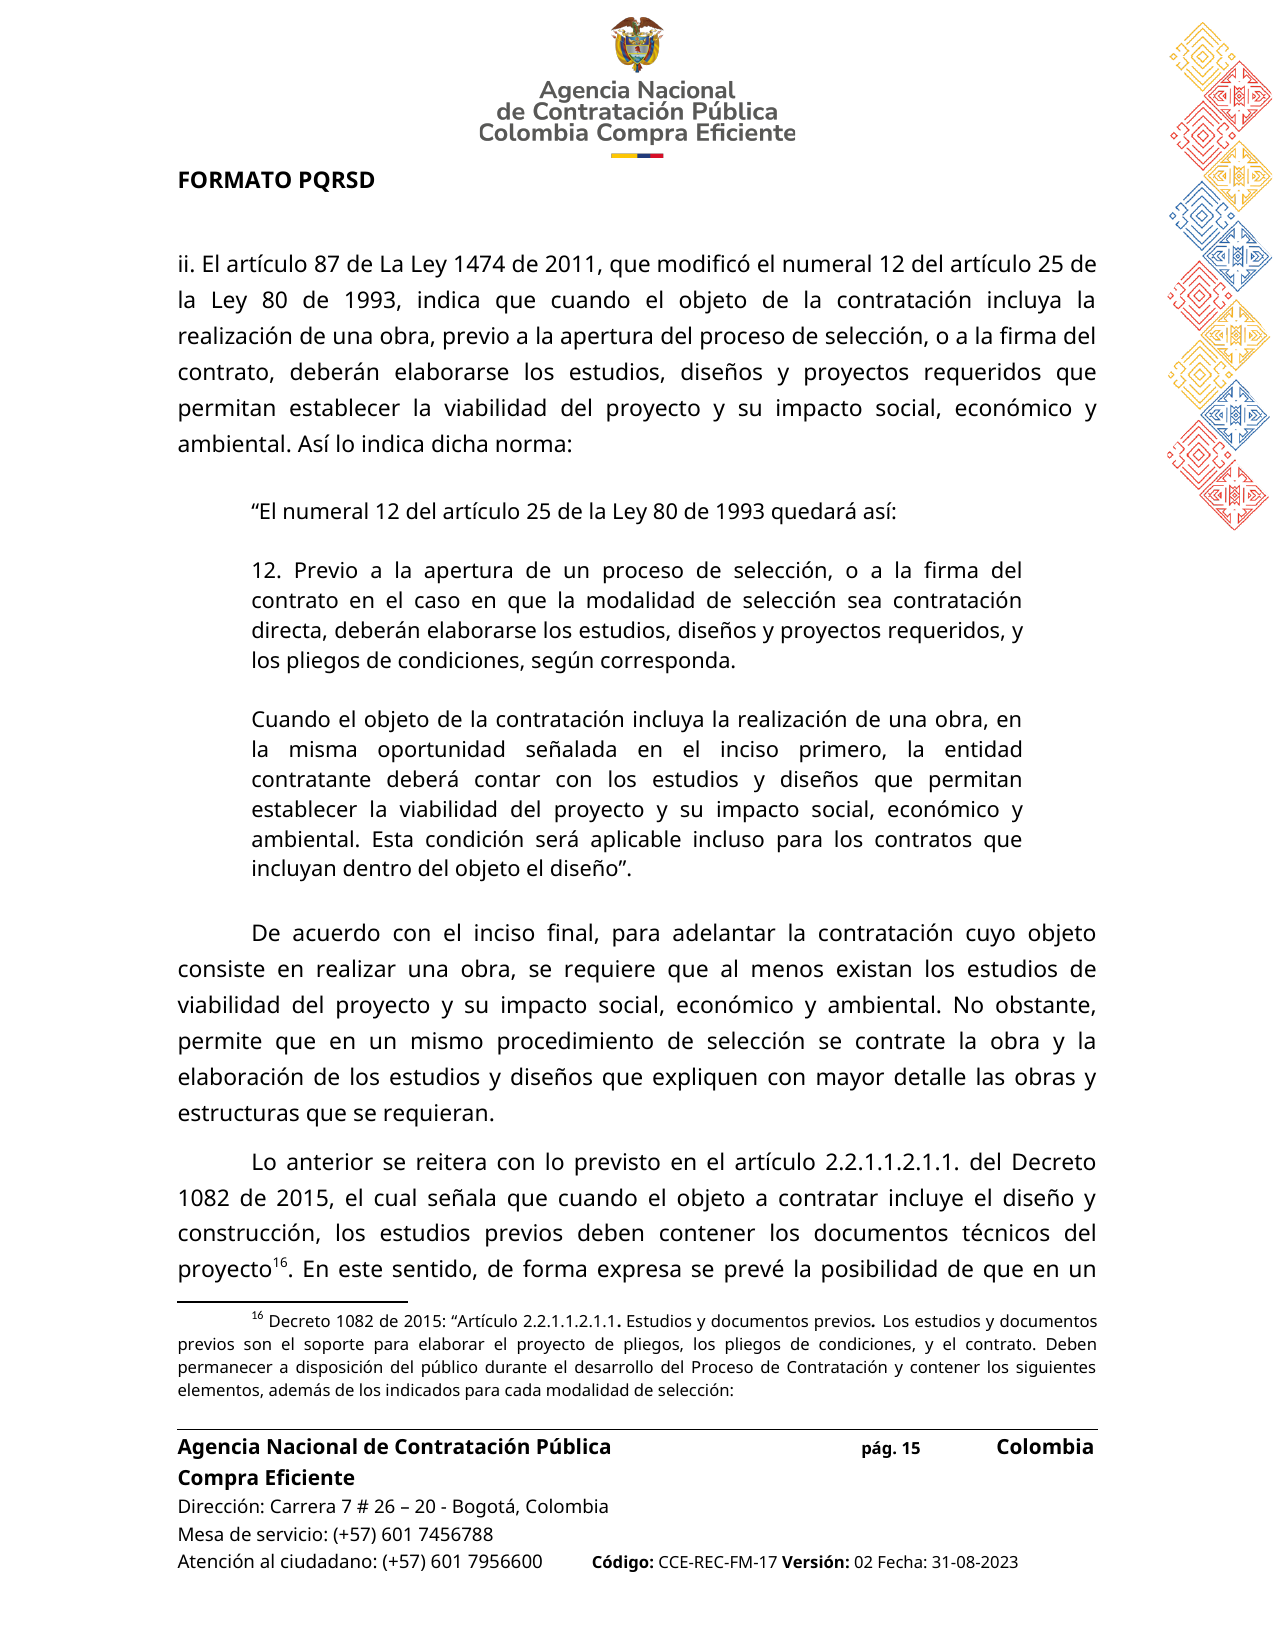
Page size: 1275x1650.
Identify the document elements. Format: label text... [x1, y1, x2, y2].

text De acuerdo con el inciso final, para adelantar la contratación cuyo objeto consiste en realizar una obra, se requiere que al menos existan los estudios de viabilidad del proyecto y su impacto social, económico y ambiental. No obstante, permite que en un mismo procedimiento de selección se contrate la obra y la elaboración de los estudios y diseños que expliquen con mayor detalle las obras y estructuras que se requieran. [177, 917, 1098, 1128]
text Cuando el objeto de la contratación incluya la realización de una obra, en la misma oportunidad señalada en el inciso primero, la entidad contratante deberá contar con los estudios y diseños que permitan establecer la viabilidad del proyecto y su impacto social, económico y ambiental. Esta condición será aplicable incluso para los contratos que incluyan dentro del objeto el diseño”. [251, 704, 1024, 883]
picture [1165, 22, 1272, 528]
picture [479, 17, 796, 158]
text “El numeral 12 del artículo 25 de la Ley 80 de 1993 quedará así: [251, 496, 1024, 526]
text 12. Previo a la apertura de un proceso de selección, o a la firma del contrato en el caso en que la modalidad de selección sea contratación directa, deberán elaborarse los estudios, diseños y proyectos requeridos, y los pliegos de condiciones, según corresponda. [251, 556, 1024, 675]
text ii. El artículo 87 de La Ley 1474 de 2011, que modificó el numeral 12 del artículo 25 de la Ley 80 de 1993, indica que cuando el objeto de la contratación incluya la realización de una obra, previo a la apertura del proceso de selección, o a la firma del contrato, deberán elaborarse los estudios, diseños y proyectos requeridos que permitan establecer la viabilidad del proyecto y su impacto social, económico y ambiental. Así lo indica dicha norma: [177, 248, 1098, 459]
